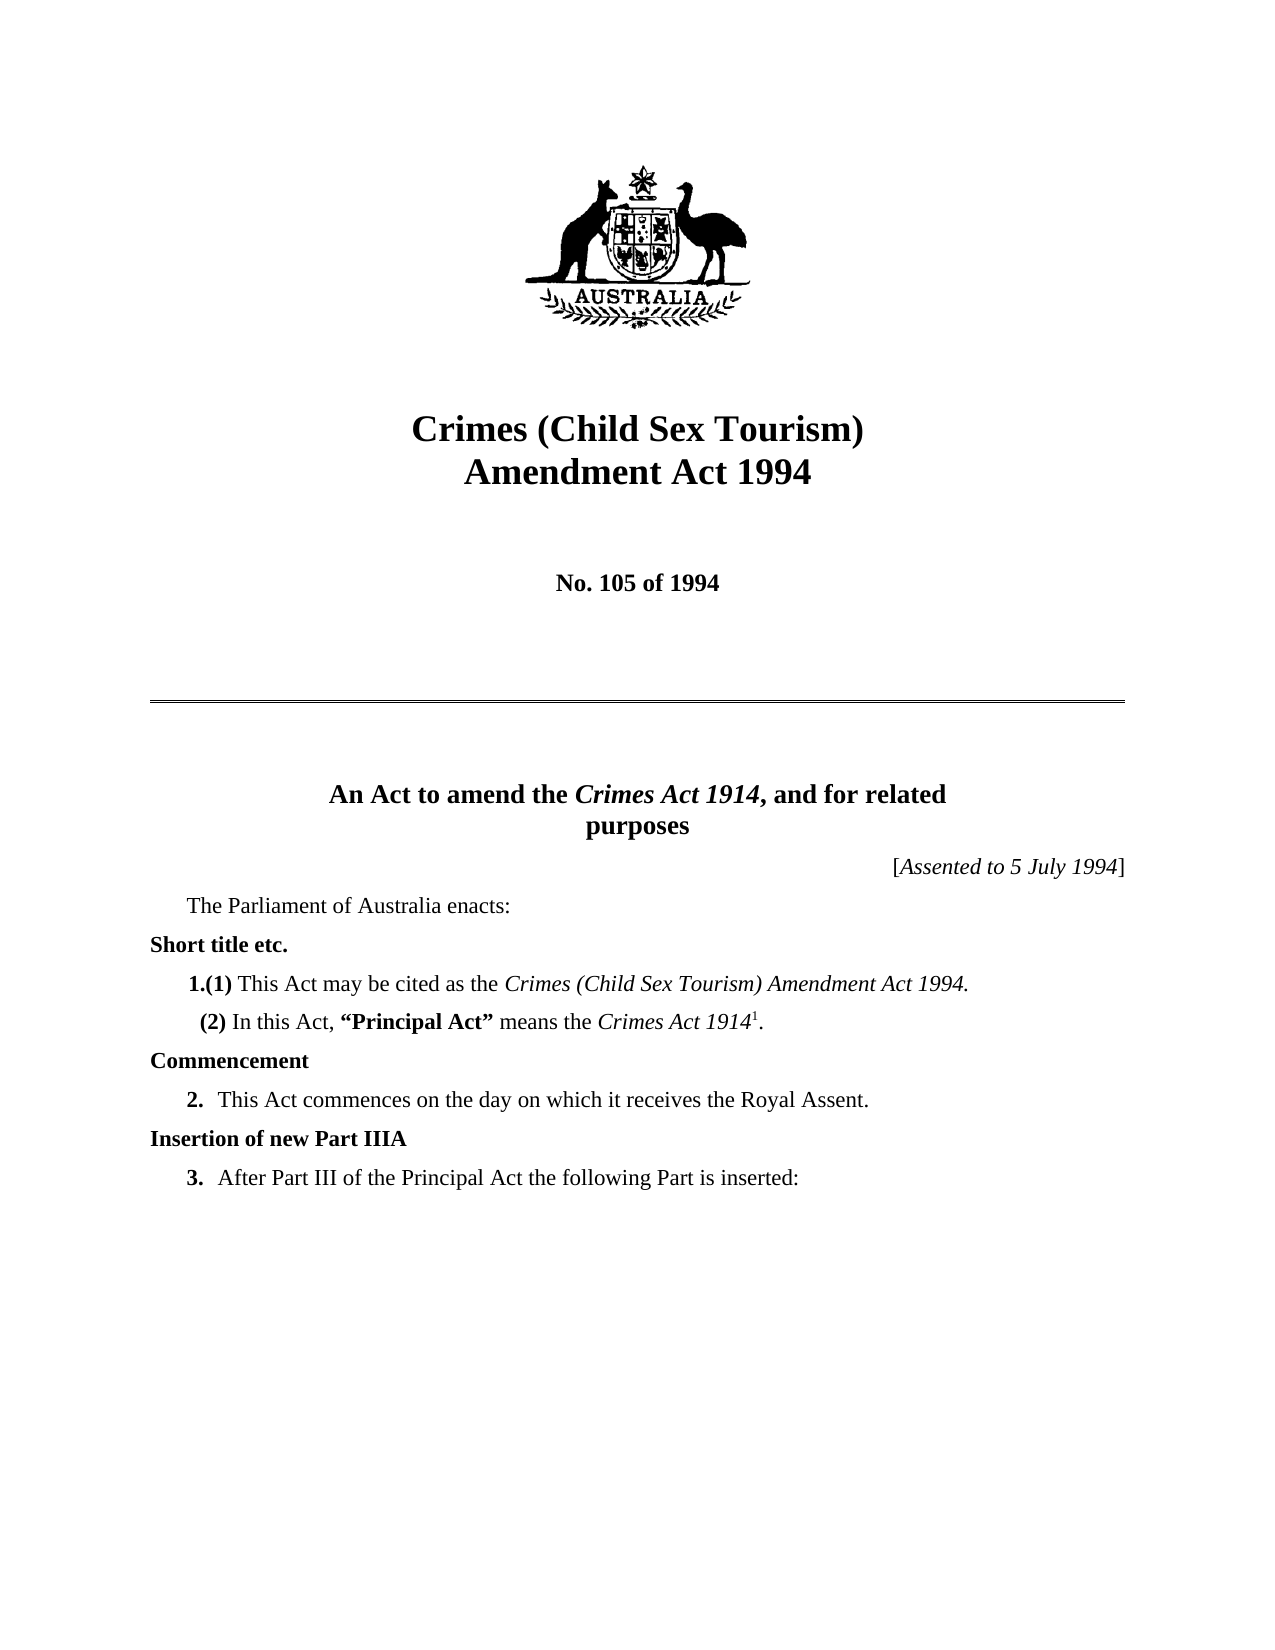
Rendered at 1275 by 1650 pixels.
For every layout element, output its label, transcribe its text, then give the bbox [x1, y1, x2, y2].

text [Assented to 5 July 1994] [150, 853, 1125, 879]
text (2) In this Act, “Principal Act” means the Crimes Act 19141. [199, 1008, 1125, 1035]
picture [522, 162, 753, 332]
text 3. After Part III of the Principal Act the following Part is inserted: [186, 1164, 1125, 1190]
text Insertion of new Part IIIA [150, 1125, 1125, 1151]
text 1.(1) This Act may be cited as the Crimes (Child Sex Tourism) Amendment Act 1994. [150, 969, 1125, 996]
text An Act to amend the Crimes Act 1914, and for related purposes [150, 778, 1125, 841]
text 2. This Act commences on the day on which it receives the Royal Assent. [186, 1086, 1125, 1112]
text Short title etc. [150, 931, 1125, 957]
text Crimes (Child Sex Tourism) Amendment Act 1994 [150, 407, 1125, 493]
text No. 105 of 1994 [150, 568, 1125, 597]
text Commencement [150, 1047, 1125, 1074]
text The Parliament of Australia enacts: [186, 892, 1125, 918]
